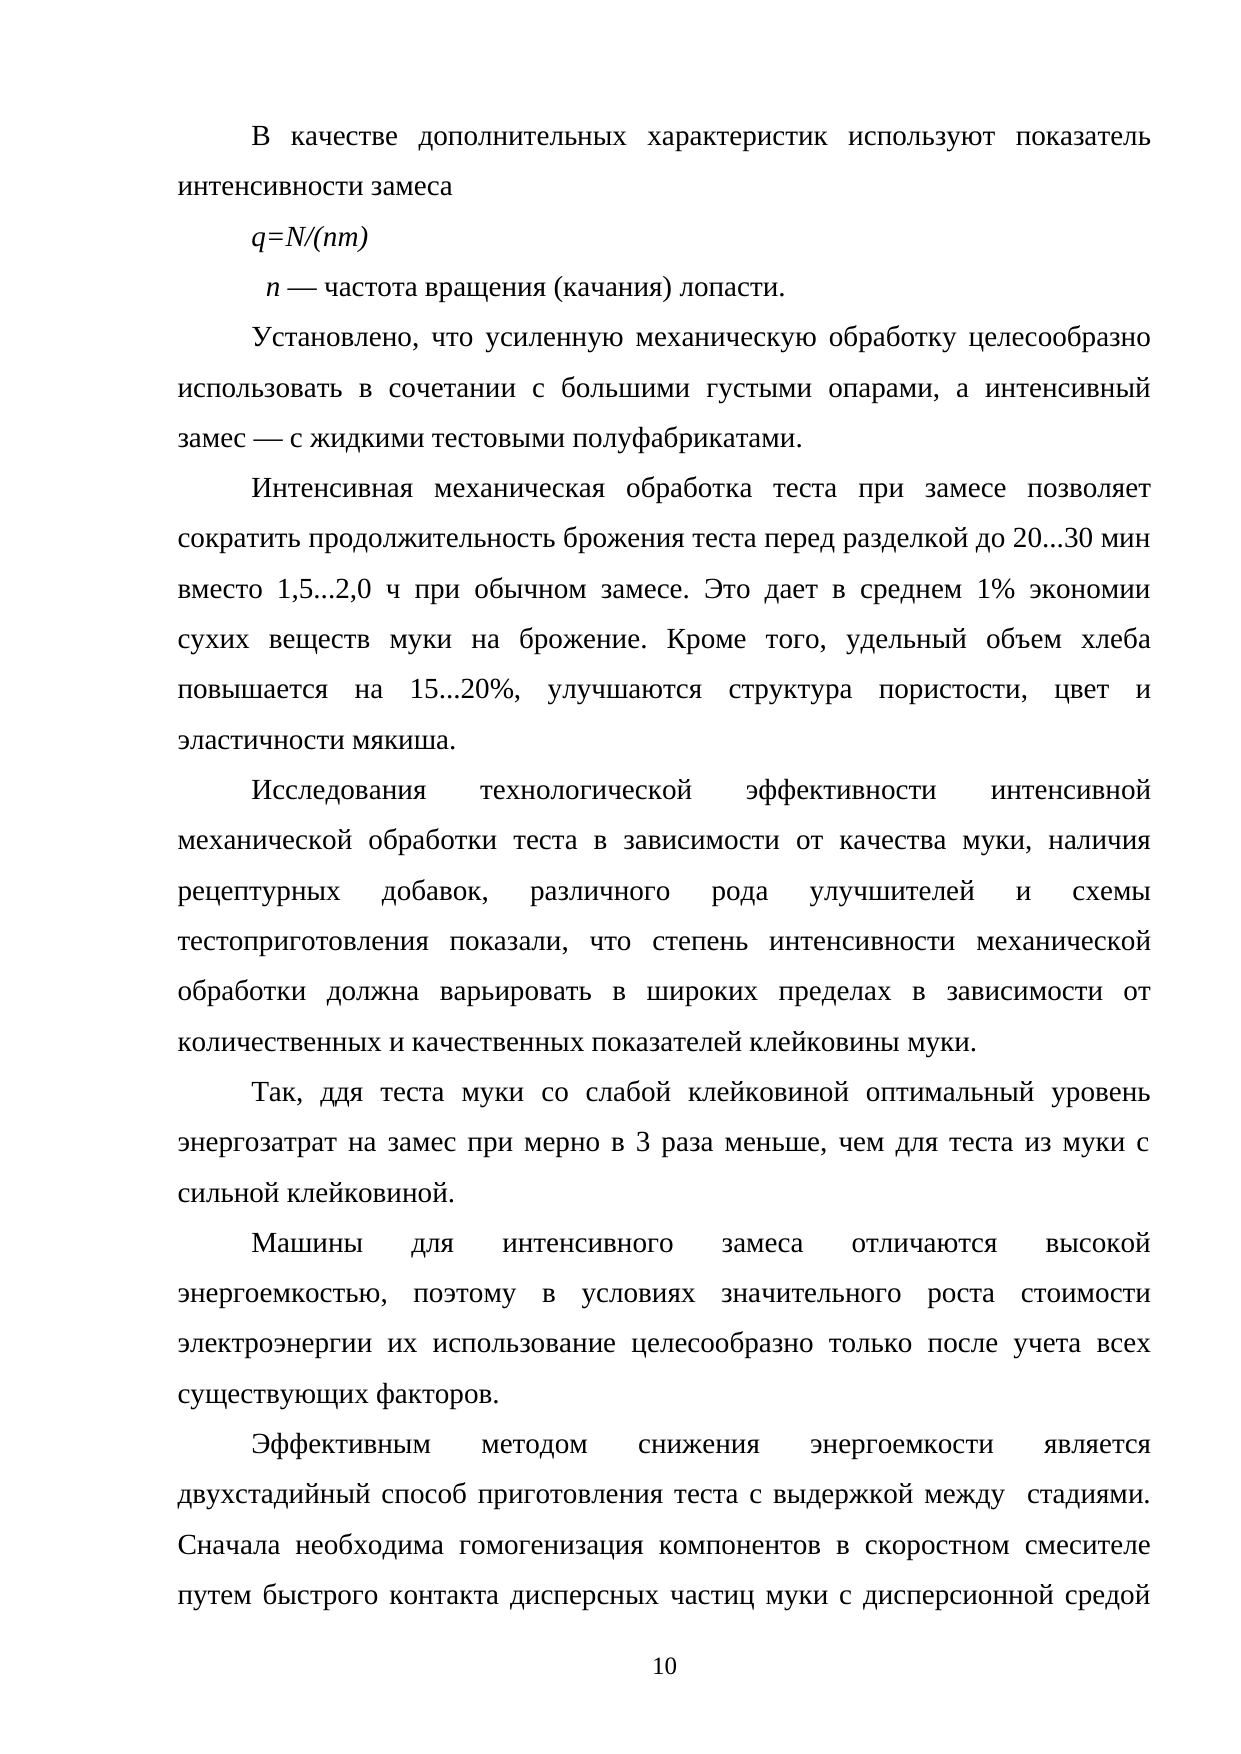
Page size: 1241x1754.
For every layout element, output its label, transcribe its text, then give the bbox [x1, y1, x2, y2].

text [177, 1426, 1152, 1611]
text Так, ддя теста муки со слабой клейковиной оптимальный уровень энергозатрат на замес при мерно в 3 раза меньше, чем для теста из муки с сильной клейковиной. [177, 1074, 1152, 1208]
text Машины для интенсивного замеса отличаются высокой энергоемкостью, поэтому в условиях значительного роста стоимости электроэнергии их использование целесообразно только после учета всех существующих факторов. [177, 1225, 1152, 1409]
text В качестве дополнительных характеристик используют показатель интенсивности замеса [177, 118, 1152, 202]
text n — частота вращения (качания) лопасти. [177, 269, 1152, 303]
text Установлено, что усиленную механическую обработку целесообразно использовать в сочетании с большими густыми опарами, а интенсивный замес — с жидкими тестовыми полуфабрикатами. [177, 319, 1152, 453]
text Интенсивная механическая обработка теста при замесе позволяет сократить продолжительность брожения теста перед разделкой до 20...30 мин вместо 1,5...2,0 ч при обычном замесе. Это дает в среднем 1% экономии сухих веществ муки на брожение. Кроме того, удельный объем хлеба повышается на 15...20%, улучшаются структура пористости, цвет и эластичности мякиша. [177, 470, 1152, 755]
text q=N/(nm) [177, 219, 1152, 252]
text Исследования технологической эффективности интенсивной механической обработки теста в зависимости от качества муки, наличия рецептурных добавок, различного рода улучшителей и схемы тестоприготовления показали, что степень интенсивности механической обработки должна варьировать в широких пределах в зависимости от количественных и качественных показателей клейковины муки. [177, 772, 1152, 1057]
